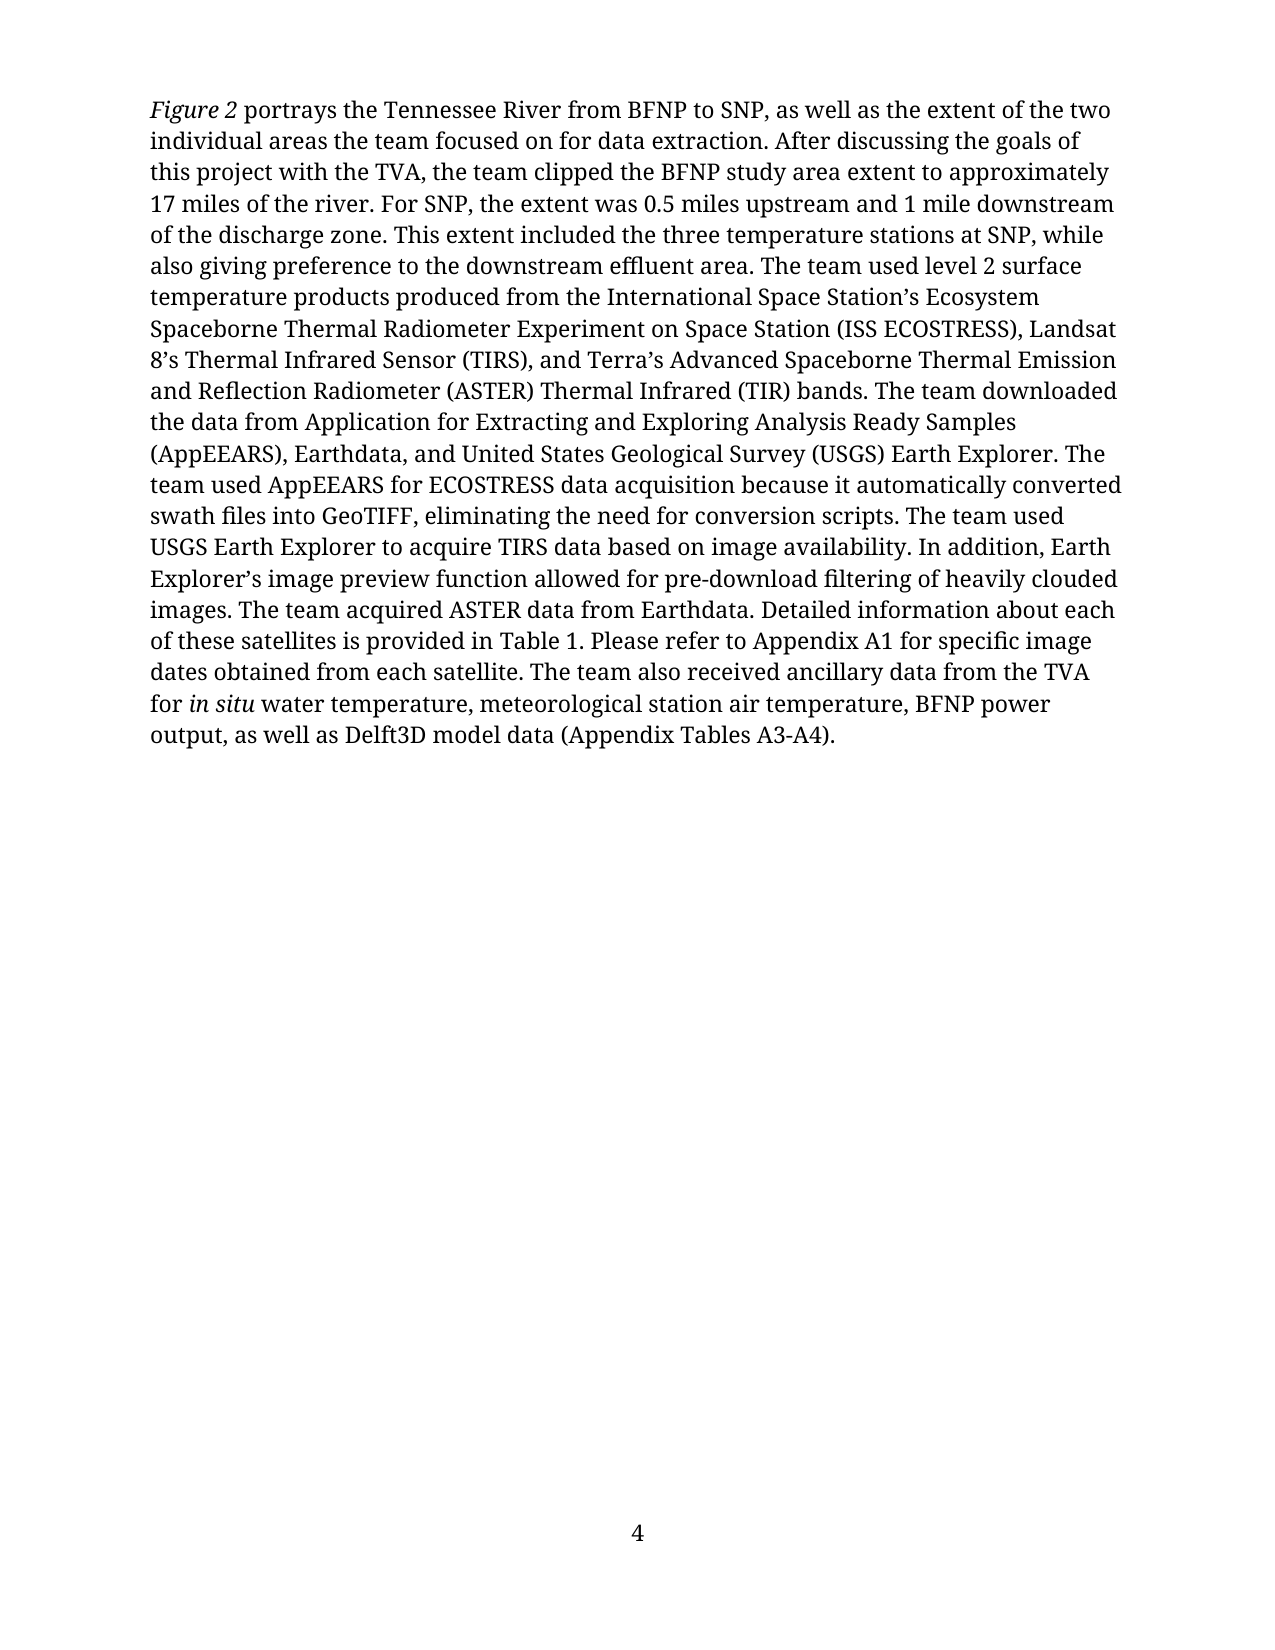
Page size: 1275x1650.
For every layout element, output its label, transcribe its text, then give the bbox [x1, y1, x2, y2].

text Figure 2 portrays the Tennessee River from BFNP to SNP, as well as the extent of the two individual areas the team focused on for data extraction. After discussing the goals of this project with the TVA, the team clipped the BFNP study area extent to approximately 17 miles of the river. For SNP, the extent was 0.5 miles upstream and 1 mile downstream of the discharge zone. This extent included the three temperature stations at SNP, while also giving preference to the downstream effluent area. The team used level 2 surface temperature products produced from the International Space Station’s Ecosystem Spaceborne Thermal Radiometer Experiment on Space Station (ISS ECOSTRESS), Landsat 8’s Thermal Infrared Sensor (TIRS), and Terra’s Advanced Spaceborne Thermal Emission and Reflection Radiometer (ASTER) Thermal Infrared (TIR) bands. The team downloaded the data from Application for Extracting and Exploring Analysis Ready Samples (AppEEARS), Earthdata, and United States Geological Survey (USGS) Earth Explorer. The team used AppEEARS for ECOSTRESS data acquisition because it automatically converted swath files into GeoTIFF, eliminating the need for conversion scripts. The team used USGS Earth Explorer to acquire TIRS data based on image availability. In addition, Earth Explorer’s image preview function allowed for pre-download filtering of heavily clouded images. The team acquired ASTER data from Earthdata. Detailed information about each of these satellites is provided in Table 1. Please refer to Appendix A1 for specific image dates obtained from each satellite. The team also received ancillary data from the TVA for in situ water temperature, meteorological station air temperature, BFNP power output, as well as Delft3D model data (Appendix Tables A3-A4). [150, 94, 1125, 750]
